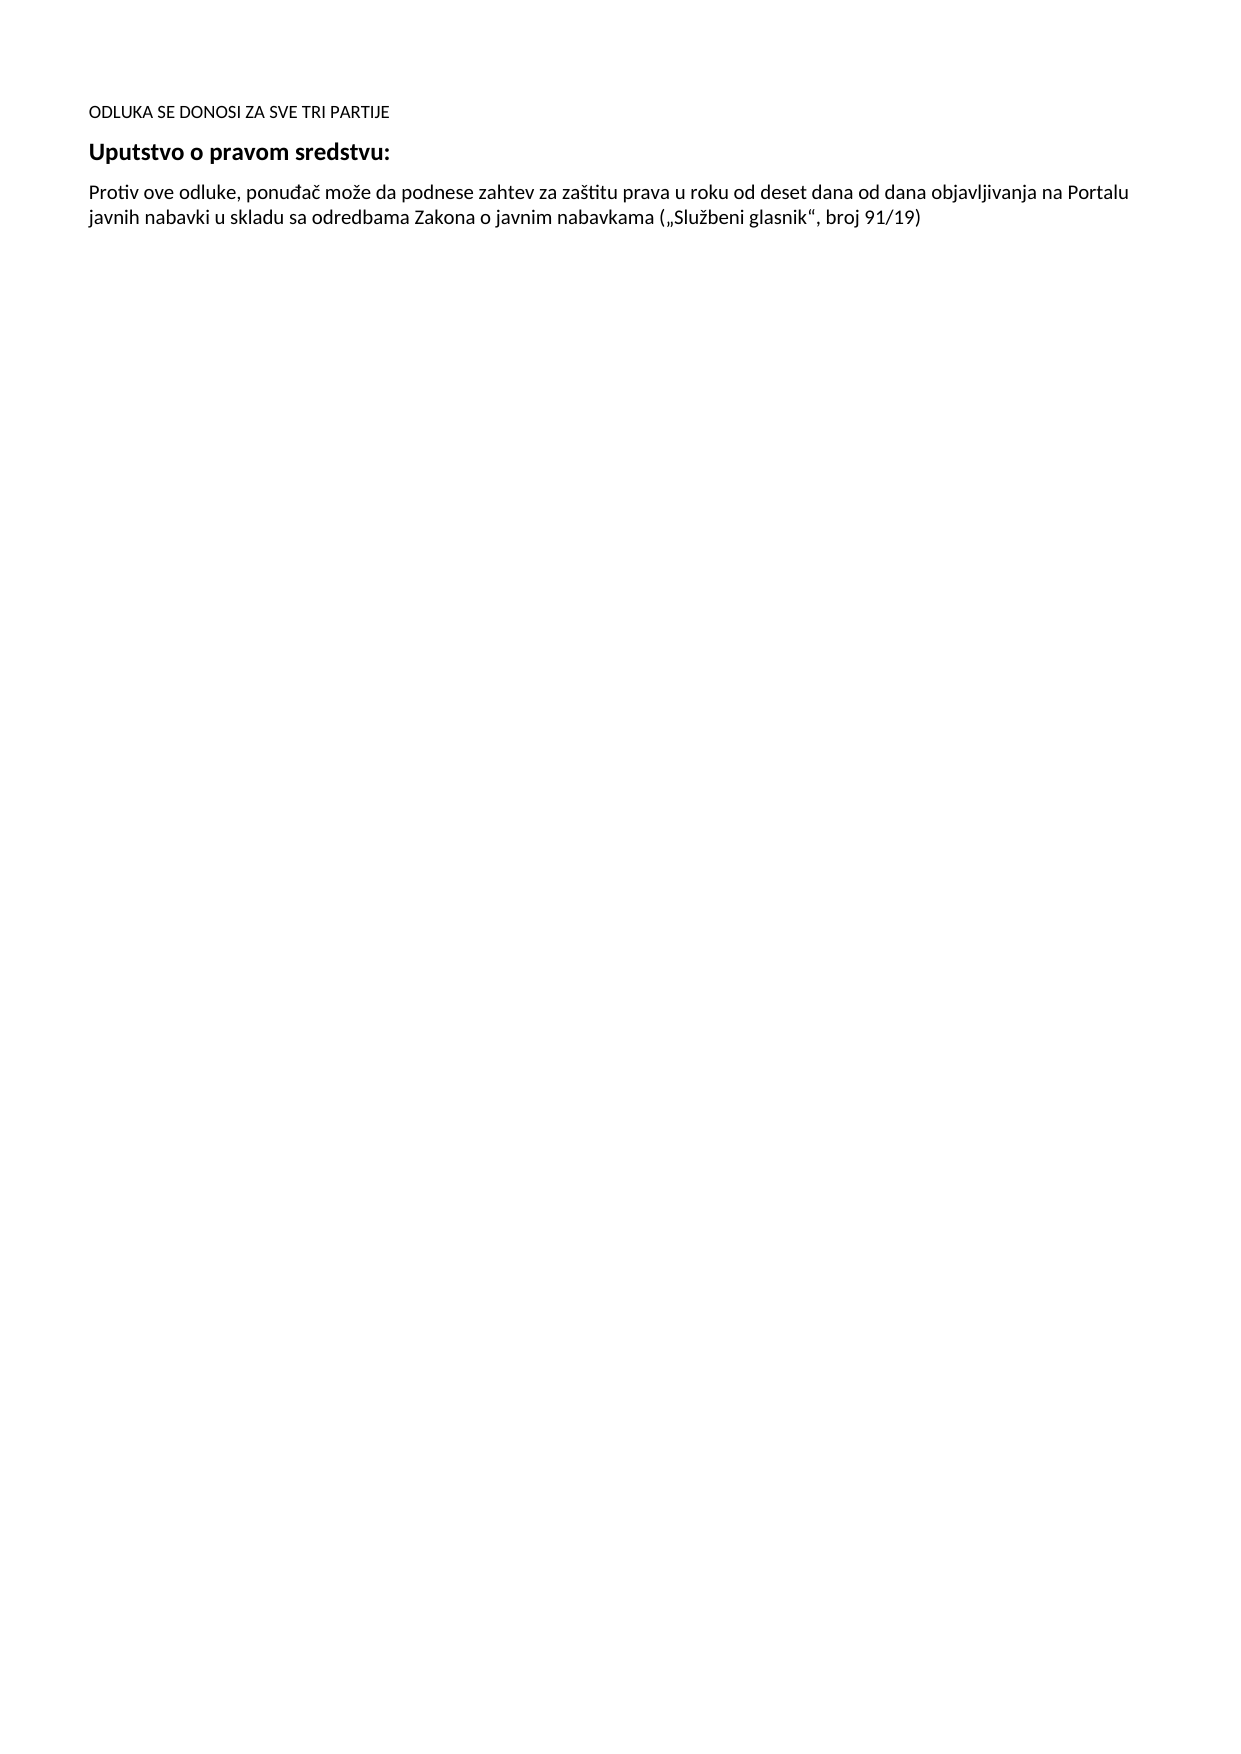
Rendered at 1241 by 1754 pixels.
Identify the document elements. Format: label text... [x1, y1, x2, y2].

text Uputstvo o pravom sredstvu: [89, 136, 1152, 167]
text Protiv ove odluke, ponuđač može da podnese zahtev za zaštitu prava u roku od deset dana od dana objavljivanja na Portalu javnih nabavki u skladu sa odredbama Zakona o javnim nabavkama („Službeni glasnik“, broj 91/19) [89, 179, 1152, 230]
text ODLUKA SE DONOSI ZA SVE TRI PARTIJE [89, 101, 1152, 124]
